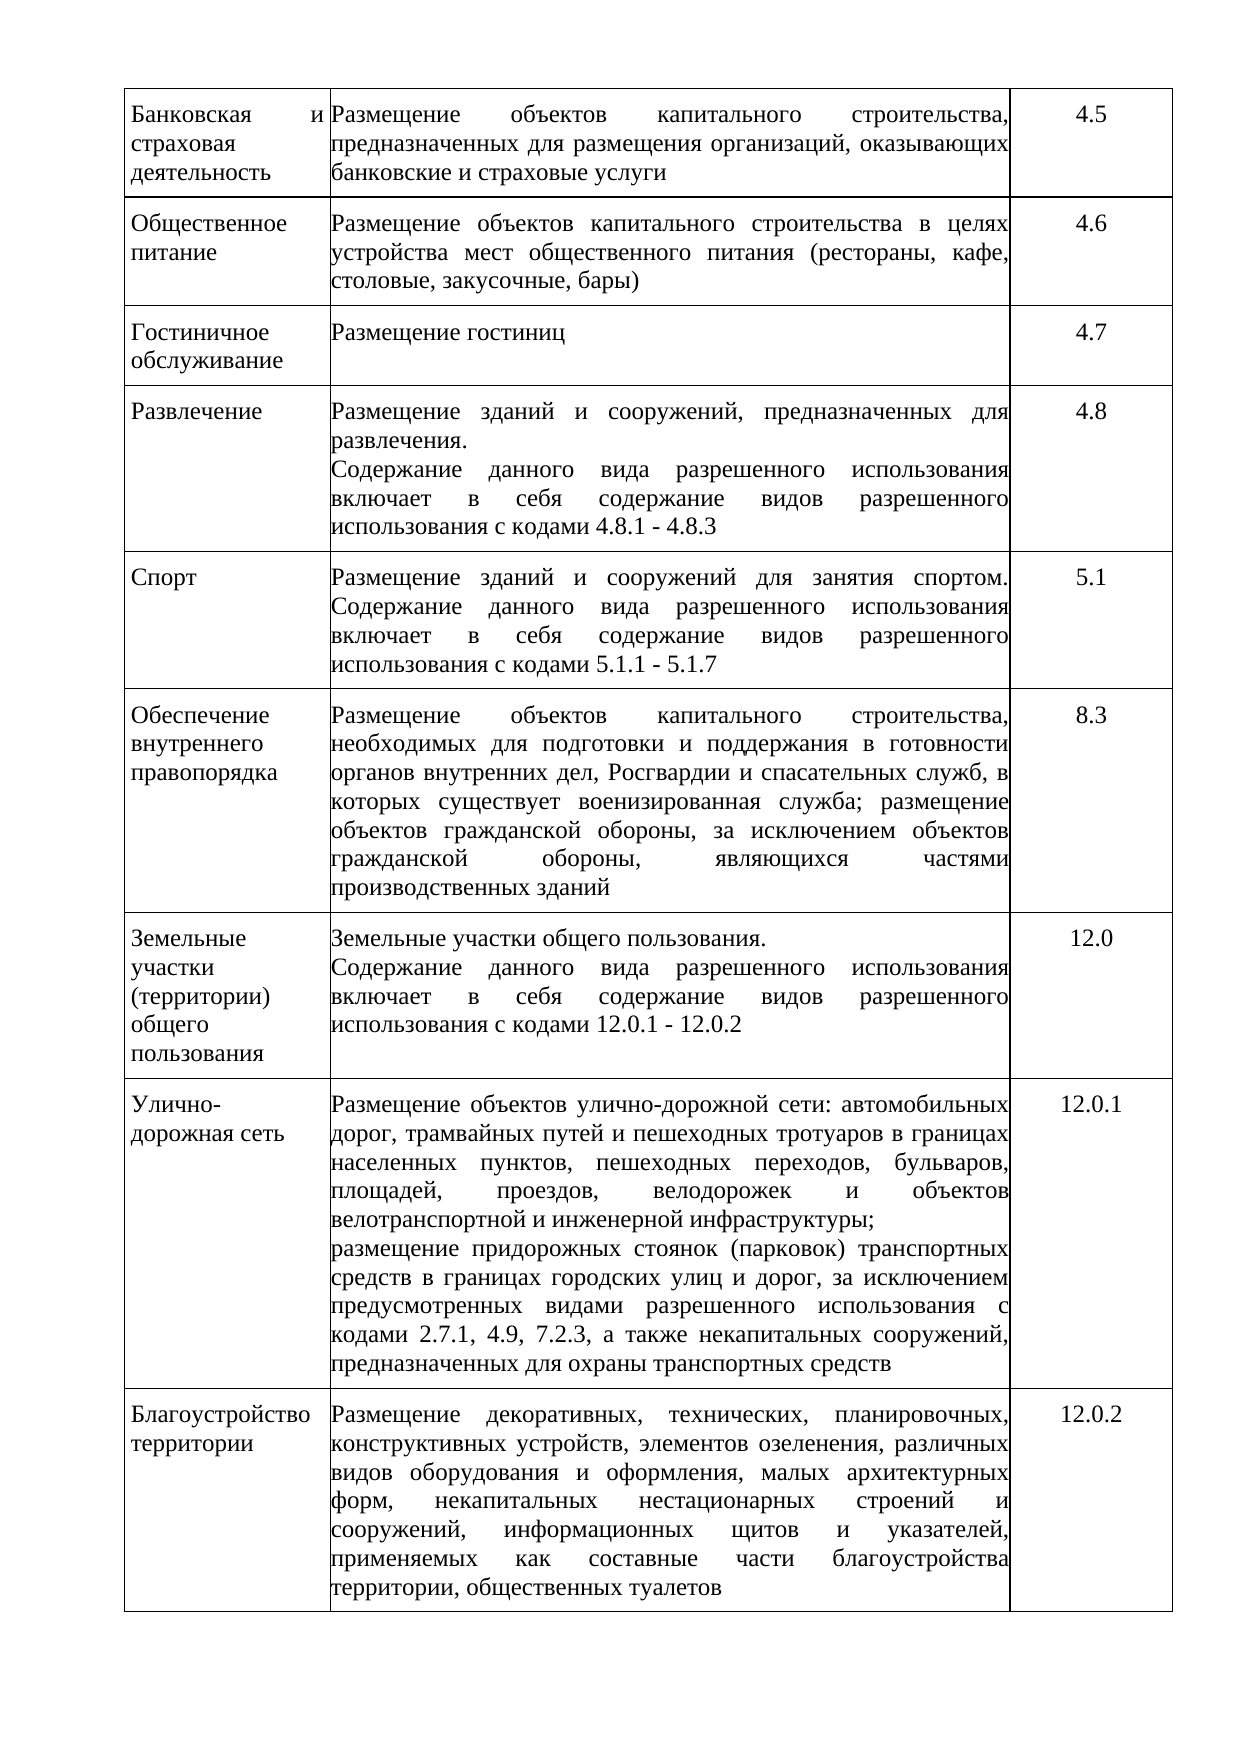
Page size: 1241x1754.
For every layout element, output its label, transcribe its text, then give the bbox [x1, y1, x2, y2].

table_cell 12.0 [1011, 913, 1172, 1078]
table_cell 4.7 [1011, 306, 1172, 385]
table_cell Размещение объектов капитального строительства, необходимых для подготовки и поддержания в готовности органов внутренних дел, Росгвардии и спасательных служб, в которых существует военизированная служба; размещение объектов гражданской обороны, за исключением объектов гражданской обороны, являющихся частями производственных зданий [331, 689, 1009, 912]
table_cell Размещение объектов капитального строительства в целях устройства мест общественного питания (рестораны, кафе, столовые, закусочные, бары) [331, 198, 1009, 305]
table_cell Размещение объектов капитального строительства, предназначенных для размещения организаций, оказывающих банковские и страховые услуги [331, 89, 1009, 196]
table_cell Спорт [125, 552, 330, 688]
table_cell Размещение декоративных, технических, планировочных, конструктивных устройств, элементов озеленения, различных видов оборудования и оформления, малых архитектурных форм, некапитальных нестационарных строений и сооружений, информационных щитов и указателей, применяемых как составные части благоустройства территории, общественных туалетов [331, 1389, 1009, 1611]
table_cell Благоустройство территории [125, 1389, 330, 1611]
table_cell Общественное питание [125, 198, 330, 305]
table_cell 4.6 [1011, 198, 1172, 305]
table_cell Земельные участки общего пользования. Содержание данного вида разрешенного использования включает в себя содержание видов разрешенного использования с кодами 12.0.1 - 12.0.2 [331, 913, 1009, 1078]
table_cell Обеспечение внутреннего правопорядка [125, 689, 330, 912]
table_cell Размещение зданий и сооружений, предназначенных для развлечения. Содержание данного вида разрешенного использования включает в себя содержание видов разрешенного использования с кодами 4.8.1 - 4.8.3 [331, 386, 1009, 551]
table_cell 4.5 [1011, 89, 1172, 196]
table_cell Размещение объектов улично-дорожной сети: автомобильных дорог, трамвайных путей и пешеходных тротуаров в границах населенных пунктов, пешеходных переходов, бульваров, площадей, проездов, велодорожек и объектов велотранспортной и инженерной инфраструктуры; размещение придорожных стоянок (парковок) транспортных средств в границах городских улиц и дорог, за исключением предусмотренных видами разрешенного использования с кодами 2.7.1, 4.9, 7.2.3, а также некапитальных сооружений, предназначенных для охраны транспортных средств [331, 1079, 1009, 1387]
table_cell 4.8 [1011, 386, 1172, 551]
table_cell Улично-дорожная сеть [125, 1079, 330, 1387]
table_cell Развлечение [125, 386, 330, 551]
table_cell 12.0.1 [1011, 1079, 1172, 1387]
table_cell Банковская и страховая деятельность [125, 89, 330, 196]
table_cell Гостиничное обслуживание [125, 306, 330, 385]
table_cell Земельные участки (территории) общего пользования [125, 913, 330, 1078]
table_cell Размещение гостиниц [331, 306, 1009, 385]
table_cell Размещение зданий и сооружений для занятия спортом. Содержание данного вида разрешенного использования включает в себя содержание видов разрешенного использования с кодами 5.1.1 - 5.1.7 [331, 552, 1009, 688]
table_cell 8.3 [1011, 689, 1172, 912]
table_cell 5.1 [1011, 552, 1172, 688]
table_cell 12.0.2 [1011, 1389, 1172, 1611]
